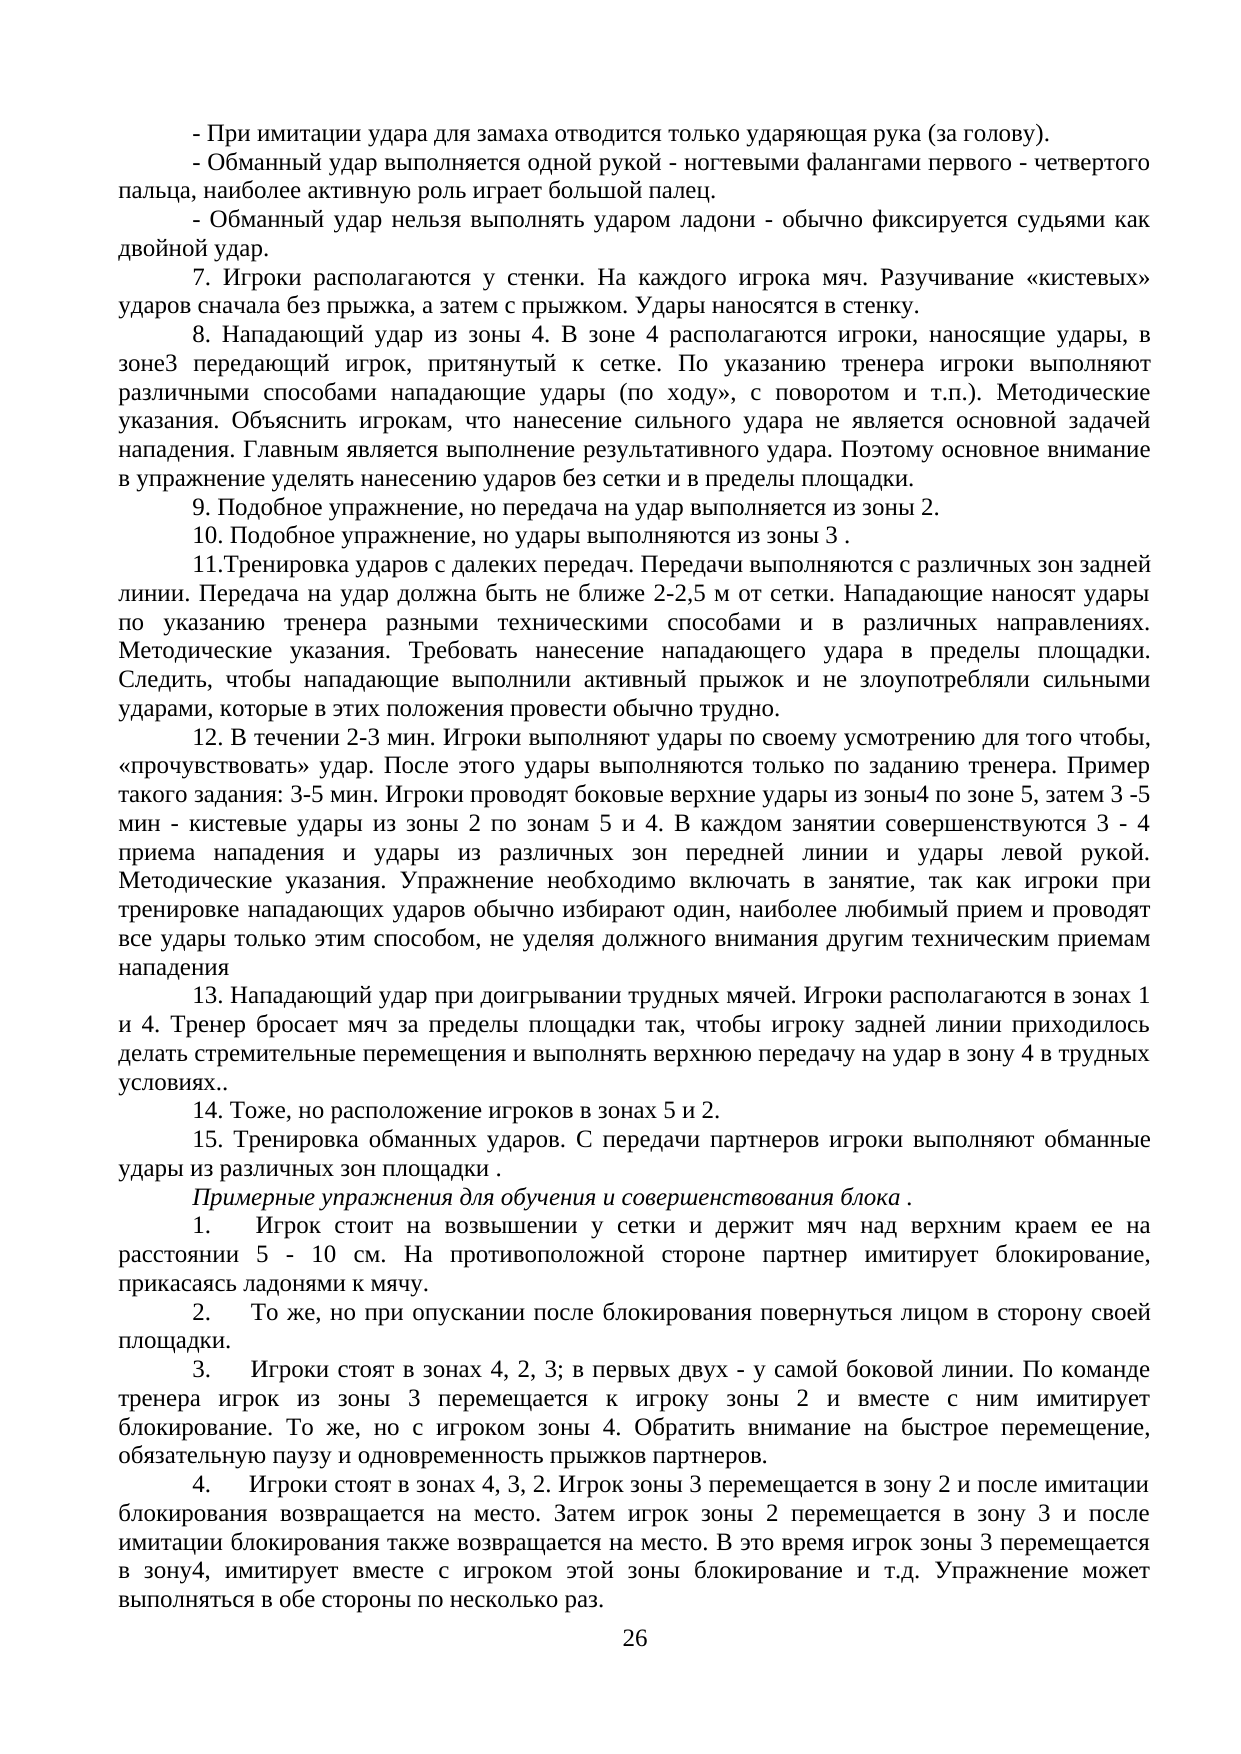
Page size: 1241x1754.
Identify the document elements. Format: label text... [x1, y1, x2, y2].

text 9. Подобное упражнение, но передача на удар выполняется из зоны 2. [118, 492, 1152, 521]
text 10. Подобное упражнение, но удары выполняются из зоны 3 . [118, 521, 1152, 549]
text 11.Тренировка ударов с далеких передач. Передачи выполняются с различных зон задней линии. Передача на удар должна быть не ближе 2-2,5 м от сетки. Нападающие наносят удары по указанию тренера разными техническими способами и в различных направлениях. Методические указания. Требовать нанесение нападающего удара в пределы площадки. Следить, чтобы нападающие выполнили активный прыжок и не злоупотребляли сильными ударами, которые в этих положения провести обычно трудно. [118, 549, 1152, 722]
text 3. Игроки стоят в зонах 4, 2, 3; в первых двух - у самой боковой линии. По команде тренера игрок из зоны 3 перемещается к игроку зоны 2 и вместе с ним имитирует блокирование. То же, но с игроком зоны 4. Обратить внимание на быстрое перемещение, обязательную паузу и одновременность прыжков партнеров. [118, 1354, 1152, 1469]
text 12. В течении 2-3 мин. Игроки выполняют удары по своему усмотрению для того чтобы, «прочувствовать» удар. После этого удары выполняются только по заданию тренера. Пример такого задания: 3-5 мин. Игроки проводят боковые верхние удары из зоны4 по зоне 5, затем 3 -5 мин - кистевые удары из зоны 2 по зонам 5 и 4. В каждом занятии совершенствуются 3 - 4 приема нападения и удары из различных зон передней линии и удары левой рукой. Методические указания. Упражнение необходимо включать в занятие, так как игроки при тренировке нападающих ударов обычно избирают один, наиболее любимый прием и проводят все удары только этим способом, не уделяя должного внимания другим техническим приемам нападения [118, 722, 1152, 981]
text 2. То же, но при опускании после блокирования повернуться лицом в сторону своей площадки. [118, 1297, 1152, 1354]
text - Обманный удар нельзя выполнять ударом ладони - обычно фиксируется судьями как двойной удар. [118, 204, 1152, 262]
text - При имитации удара для замаха отводится только ударяющая рука (за голову). [118, 118, 1152, 147]
text 14. Тоже, но расположение игроков в зонах 5 и 2. [118, 1096, 1152, 1124]
text 15. Тренировка обманных ударов. С передачи партнеров игроки выполняют обманные удары из различных зон площадки . [118, 1124, 1152, 1182]
text 7. Игроки располагаются у стенки. На каждого игрока мяч. Разучивание «кистевых» ударов сначала без прыжка, а затем с прыжком. Удары наносятся в стенку. [118, 262, 1152, 319]
text 1. Игрок стоит на возвышении у сетки и держит мяч над верхним краем ее на расстоянии 5 - 10 см. На противоположной стороне партнер имитирует блокирование, прикасаясь ладонями к мячу. [118, 1211, 1152, 1297]
text Примерные упражнения для обучения и совершенствования блока . [118, 1182, 1152, 1211]
text 13. Нападающий удар при доигрывании трудных мячей. Игроки располагаются в зонах 1 и 4. Тренер бросает мяч за пределы площадки так, чтобы игроку задней линии приходилось делать стремительные перемещения и выполнять верхнюю передачу на удар в зону 4 в трудных условиях.. [118, 981, 1152, 1096]
text 8. Нападающий удар из зоны 4. В зоне 4 располагаются игроки, наносящие удары, в зоне3 передающий игрок, притянутый к сетке. По указанию тренера игроки выполняют различными способами нападающие удары (по ходу», с поворотом и т.п.). Методические указания. Объяснить игрокам, что нанесение сильного удара не является основной задачей нападения. Главным является выполнение результативного удара. Поэтому основное внимание в упражнение уделять нанесению ударов без сетки и в пределы площадки. [118, 319, 1152, 492]
text - Обманный удар выполняется одной рукой - ногтевыми фалангами первого - четвертого пальца, наиболее активную роль играет большой палец. [118, 147, 1152, 204]
text 4. Игроки стоят в зонах 4, 3, 2. Игрок зоны 3 перемещается в зону 2 и после имитации блокирования возвращается на место. Затем игрок зоны 2 перемещается в зону 3 и после имитации блокирования также возвращается на место. В это время игрок зоны 3 перемещается в зону4, имитирует вместе с игроком этой зоны блокирование и т.д. Упражнение может выполняться в обе стороны по несколько раз. [118, 1469, 1152, 1613]
